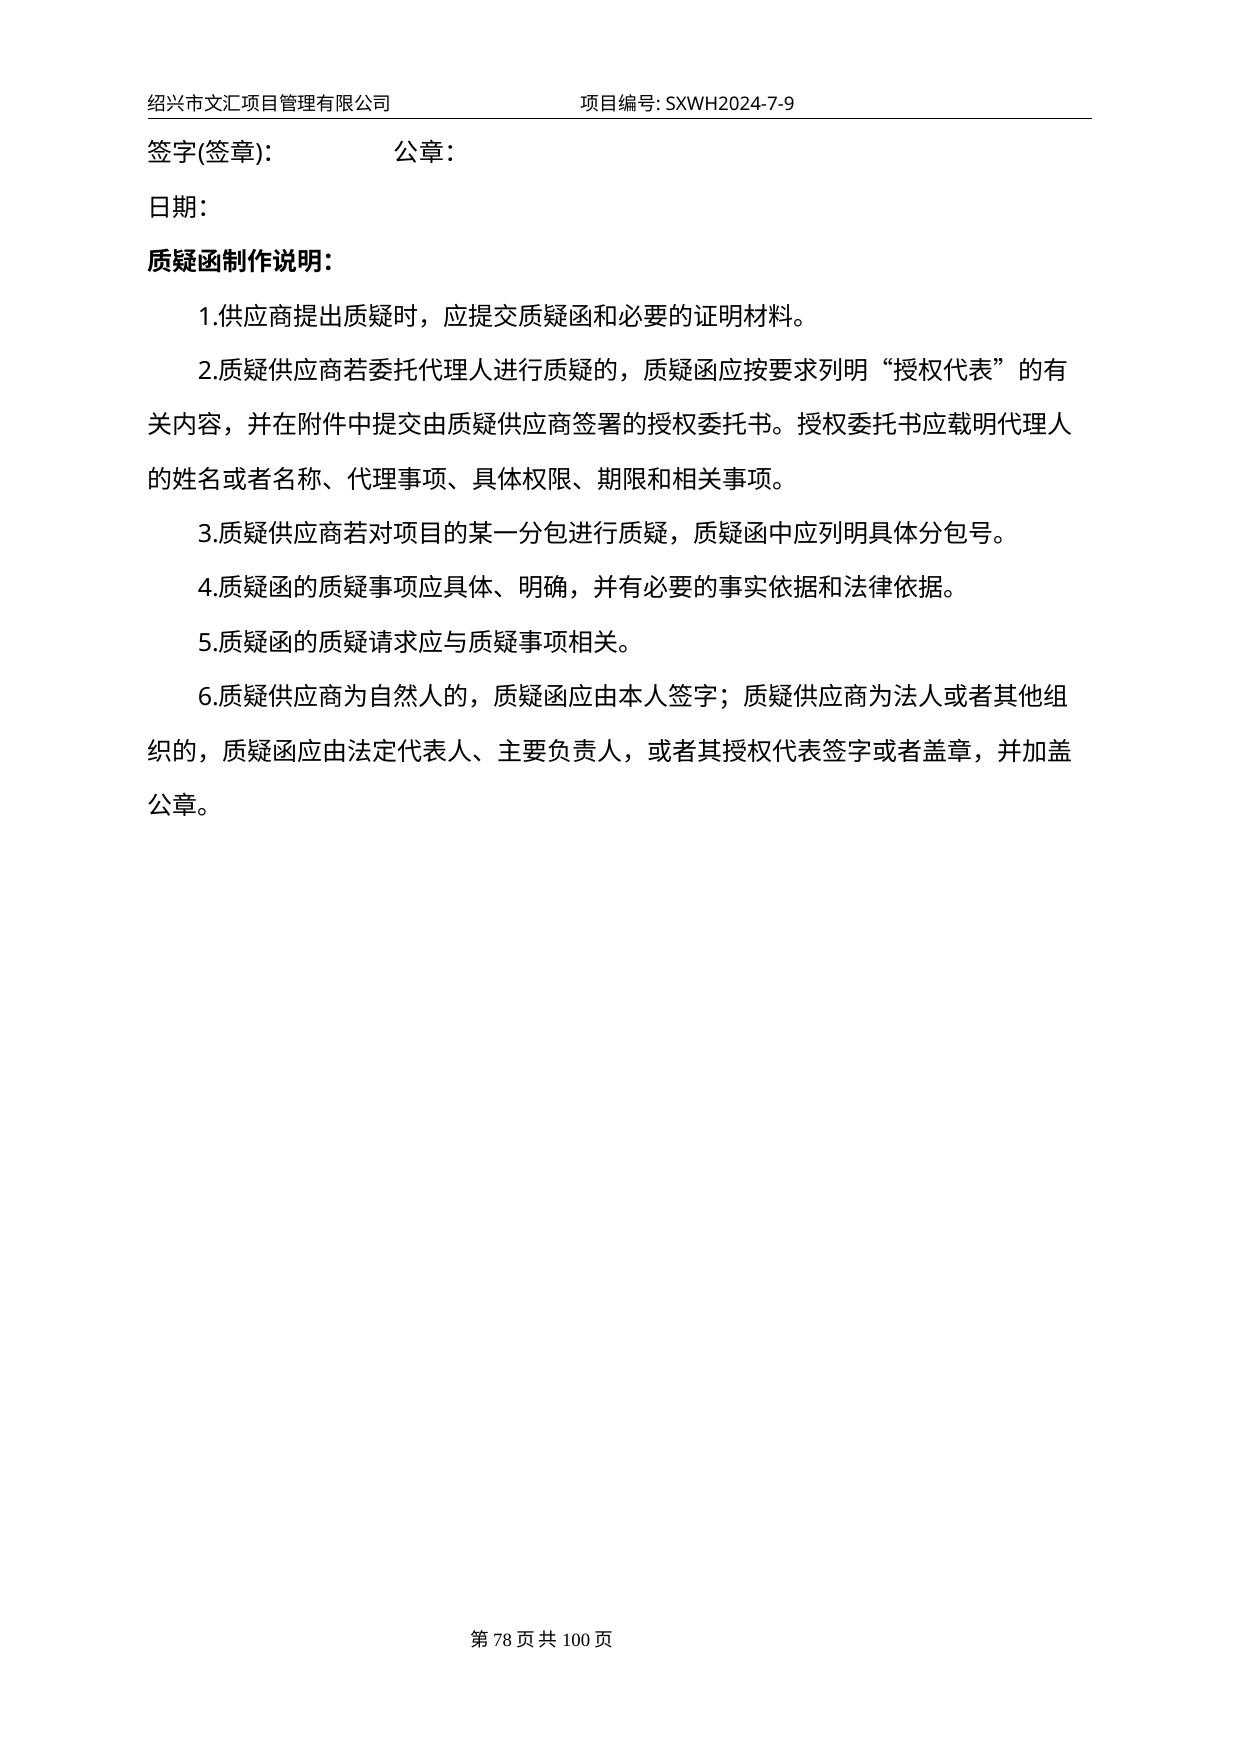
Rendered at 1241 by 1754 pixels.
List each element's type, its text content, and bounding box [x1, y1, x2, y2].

text 日期： [148, 187, 1092, 223]
text 2.质疑供应商若委托代理人进行质疑的，质疑函应按要求列明“授权代表”的有关内容，并在附件中提交由质疑供应商签署的授权委托书。授权委托书应载明代理人的姓名或者名称、代理事项、具体权限、期限和相关事项。 [148, 350, 1092, 495]
text 3.质疑供应商若对项目的某一分包进行质疑，质疑函中应列明具体分包号。 [148, 513, 1092, 550]
text 质疑函制作说明： [148, 242, 1092, 278]
text 6.质疑供应商为自然人的，质疑函应由本人签字；质疑供应商为法人或者其他组织的，质疑函应由法定代表人、主要负责人，或者其授权代表签字或者盖章，并加盖公章。 [148, 677, 1092, 822]
text 4.质疑函的质疑事项应具体、明确，并有必要的事实依据和法律依据。 [148, 568, 1092, 604]
text 1.供应商提出质疑时，应提交质疑函和必要的证明材料。 [148, 296, 1092, 332]
text 5.质疑函的质疑请求应与质疑事项相关。 [148, 622, 1092, 658]
text 签字(签章)： 公章： [148, 133, 1092, 169]
